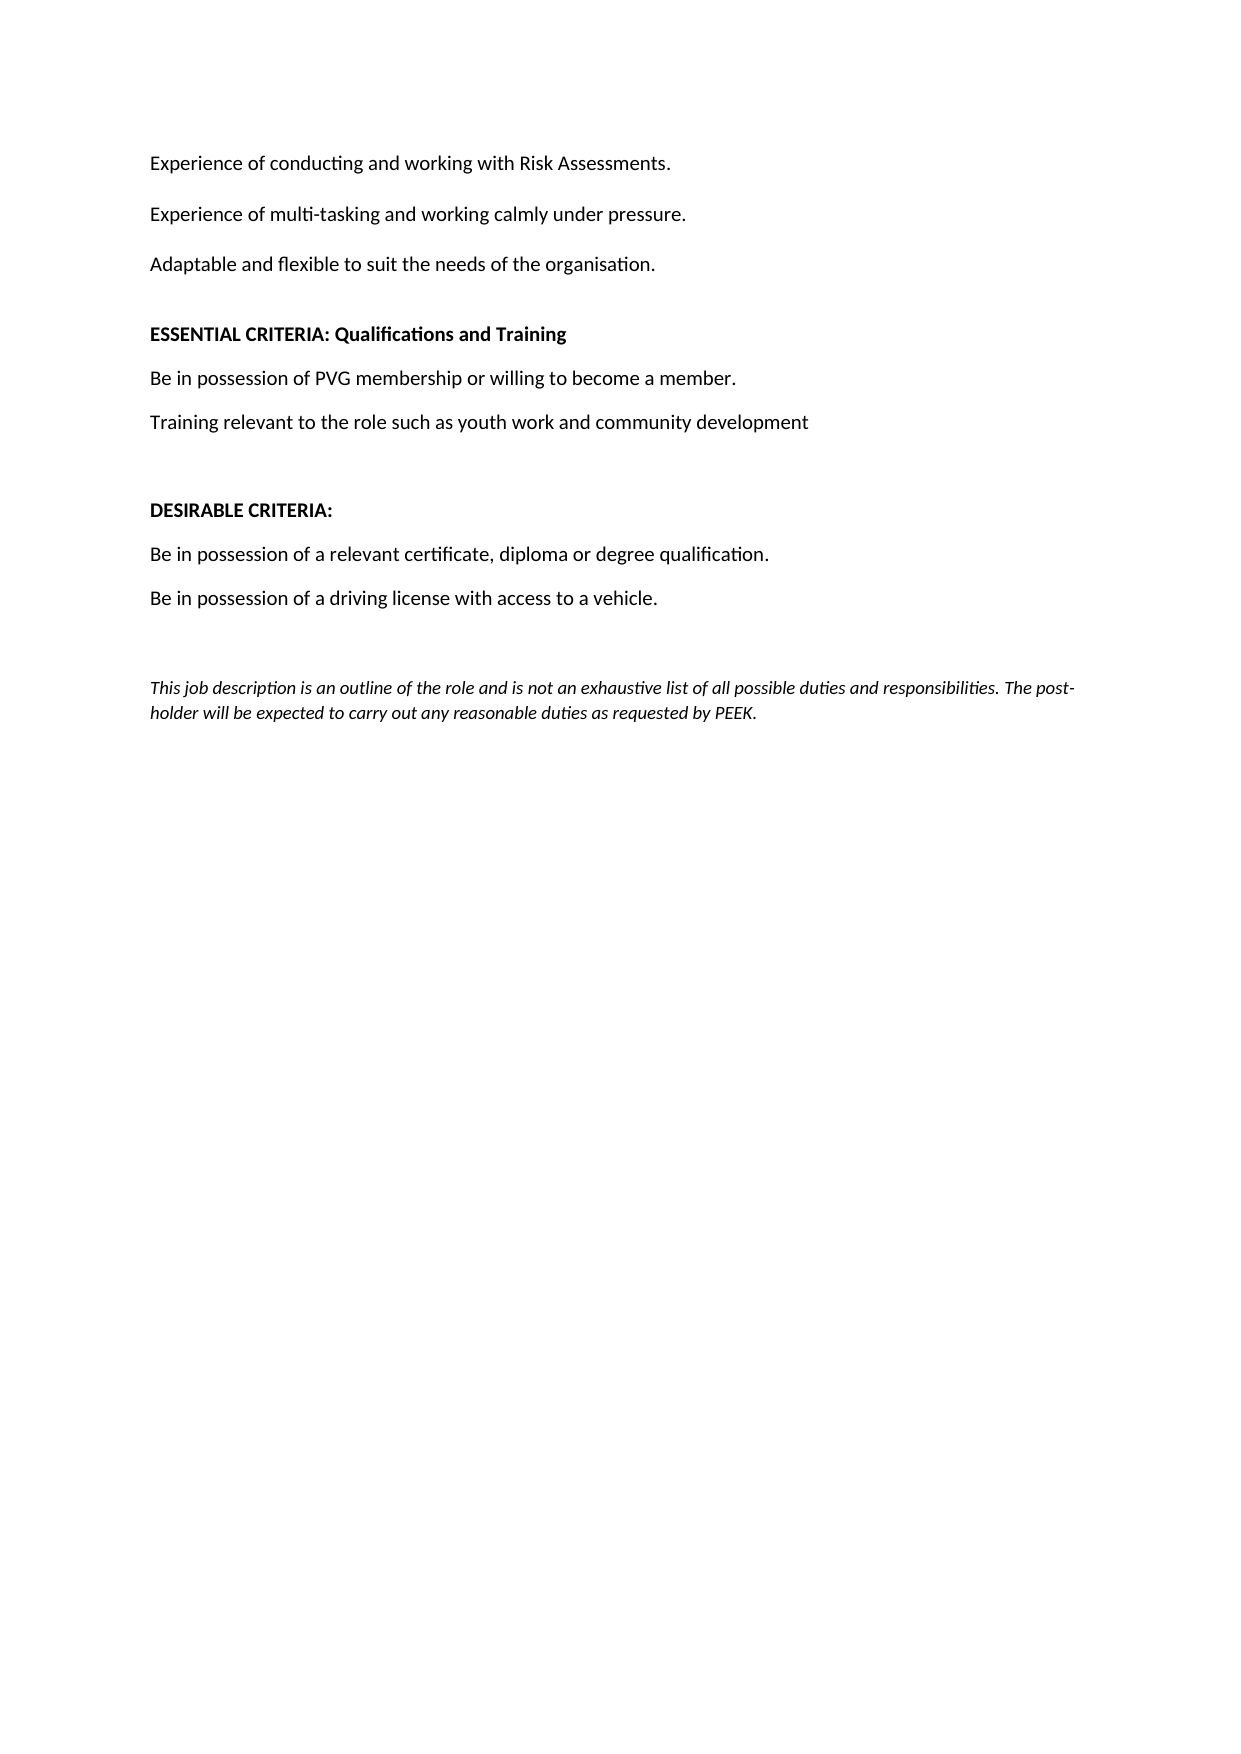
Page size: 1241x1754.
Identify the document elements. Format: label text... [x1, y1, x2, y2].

text Be in possession of a relevant certificate, diploma or degree qualification. [150, 541, 1090, 567]
text Experience of multi-tasking and working calmly under pressure. [150, 201, 1090, 226]
text Adaptable and flexible to suit the needs of the organisation. [150, 252, 1090, 277]
text Training relevant to the role such as youth work and community development [150, 409, 1090, 435]
text Be in possession of a driving license with access to a vehicle. [150, 586, 1090, 611]
text This job description is an outline of the role and is not an exhaustive list of all possible duties and responsibilities. The post-holder will be expected to carry out any reasonable duties as requested by PEEK. [150, 676, 1090, 724]
text Be in possession of PVG membership or willing to become a member. [150, 365, 1090, 391]
text DESIRABLE CRITERIA: [150, 497, 1090, 523]
text Experience of conducting and working with Risk Assessments. [150, 150, 1090, 175]
text ESSENTIAL CRITERIA: Qualifications and Training [150, 321, 1090, 347]
